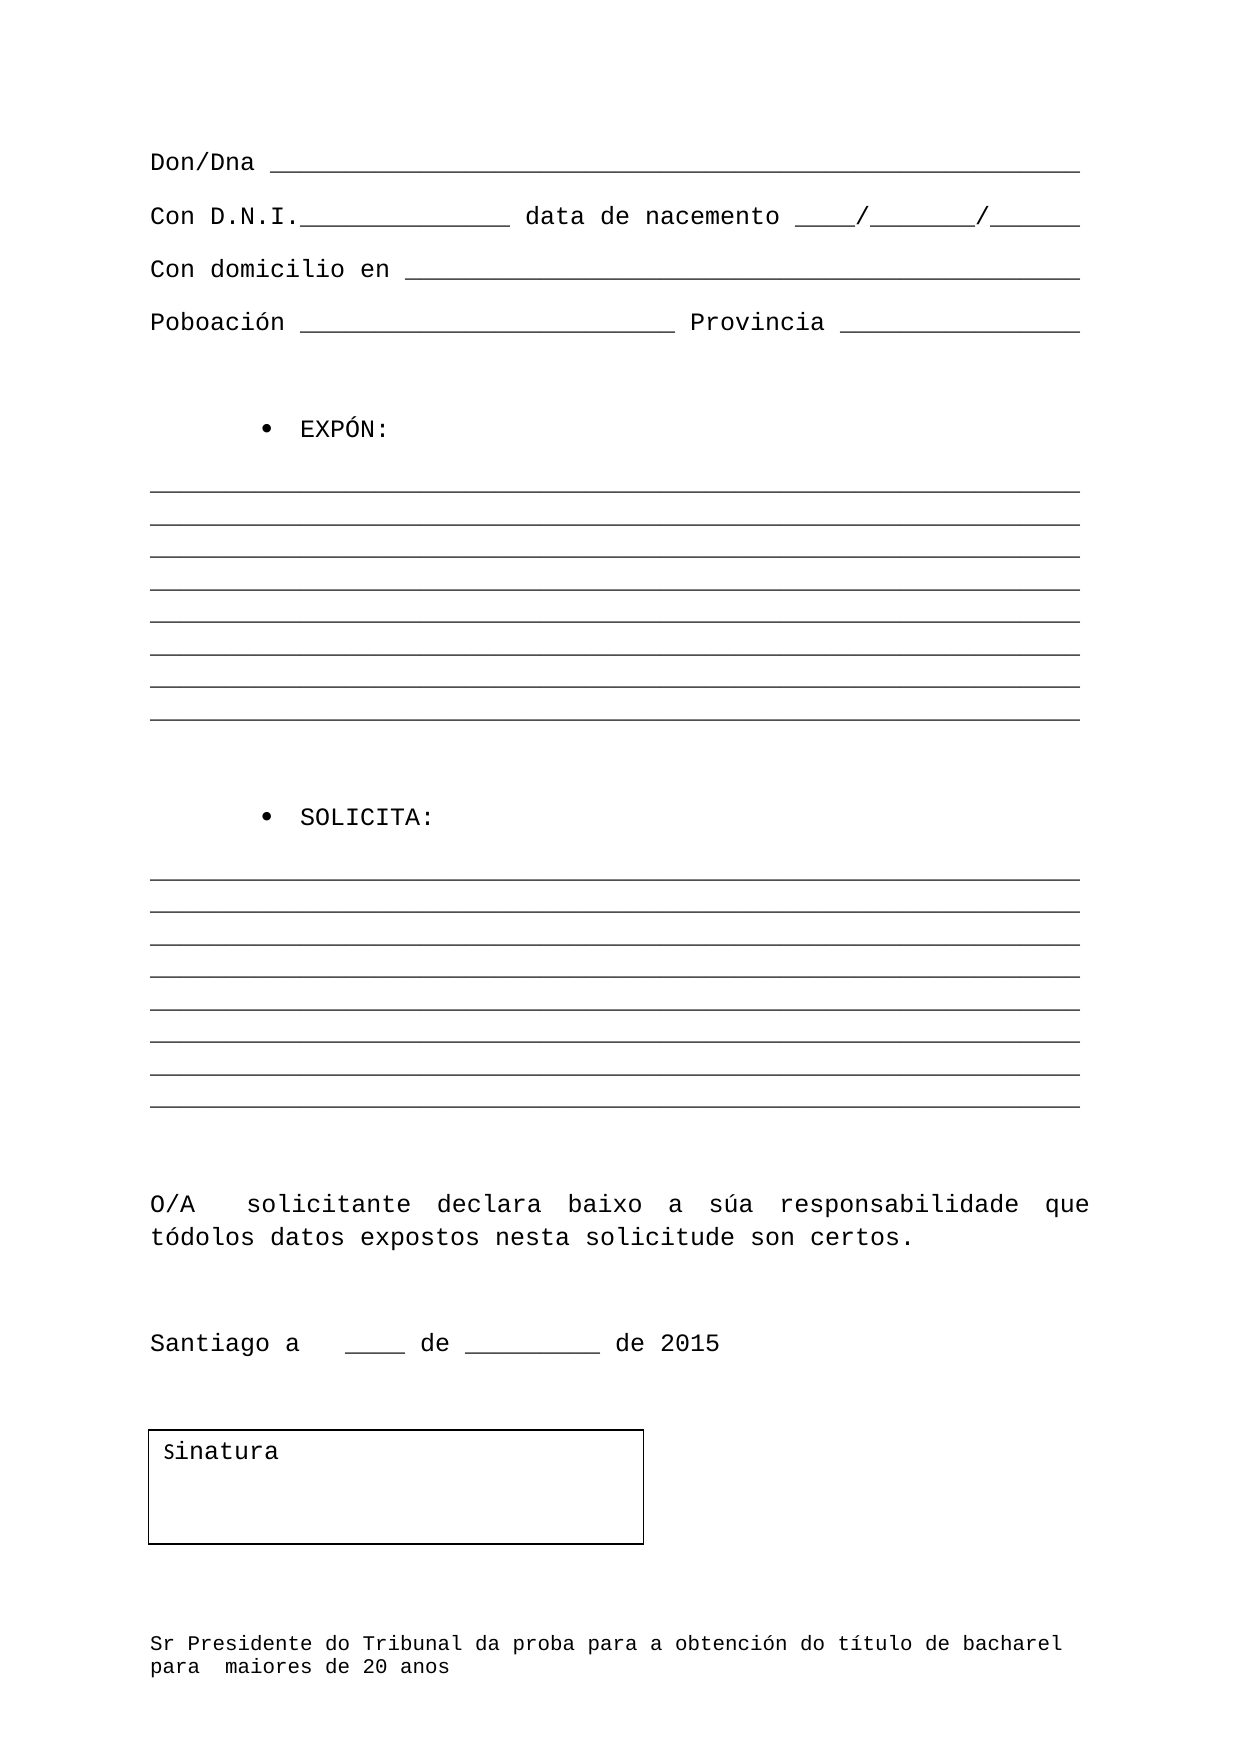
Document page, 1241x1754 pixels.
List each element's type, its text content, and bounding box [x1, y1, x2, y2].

list EXPÓN: [262, 417, 1090, 445]
text Con domicilio en _____________________________________________ [150, 257, 1090, 285]
text ________________________________________________________________________________________________________________________________________________________________________________________________________________________________________________________________________________________________________________________________________________________________________________________________________________________________________________________________________________________________________________ [150, 470, 1090, 726]
text O/A solicitante declara baixo a súa responsabilidade que tódolos datos expostos nesta solicitude son certos. [150, 1192, 1090, 1252]
text ________________________________________________________________________________________________________________________________________________________________________________________________________________________________________________________________________________________________________________________________________________________________________________________________________________________________________________________________________________________________________________ [150, 857, 1090, 1113]
text Don/Dna ______________________________________________________ [150, 150, 1090, 178]
text Con D.N.I.______________ data de nacemento ____/_______/______ [150, 203, 1090, 232]
text Santiago a ____ de _________ de 2015 [150, 1331, 1090, 1359]
text Poboación _________________________ Provincia ________________ [150, 310, 1090, 338]
list SOLICITA: [262, 804, 1090, 832]
